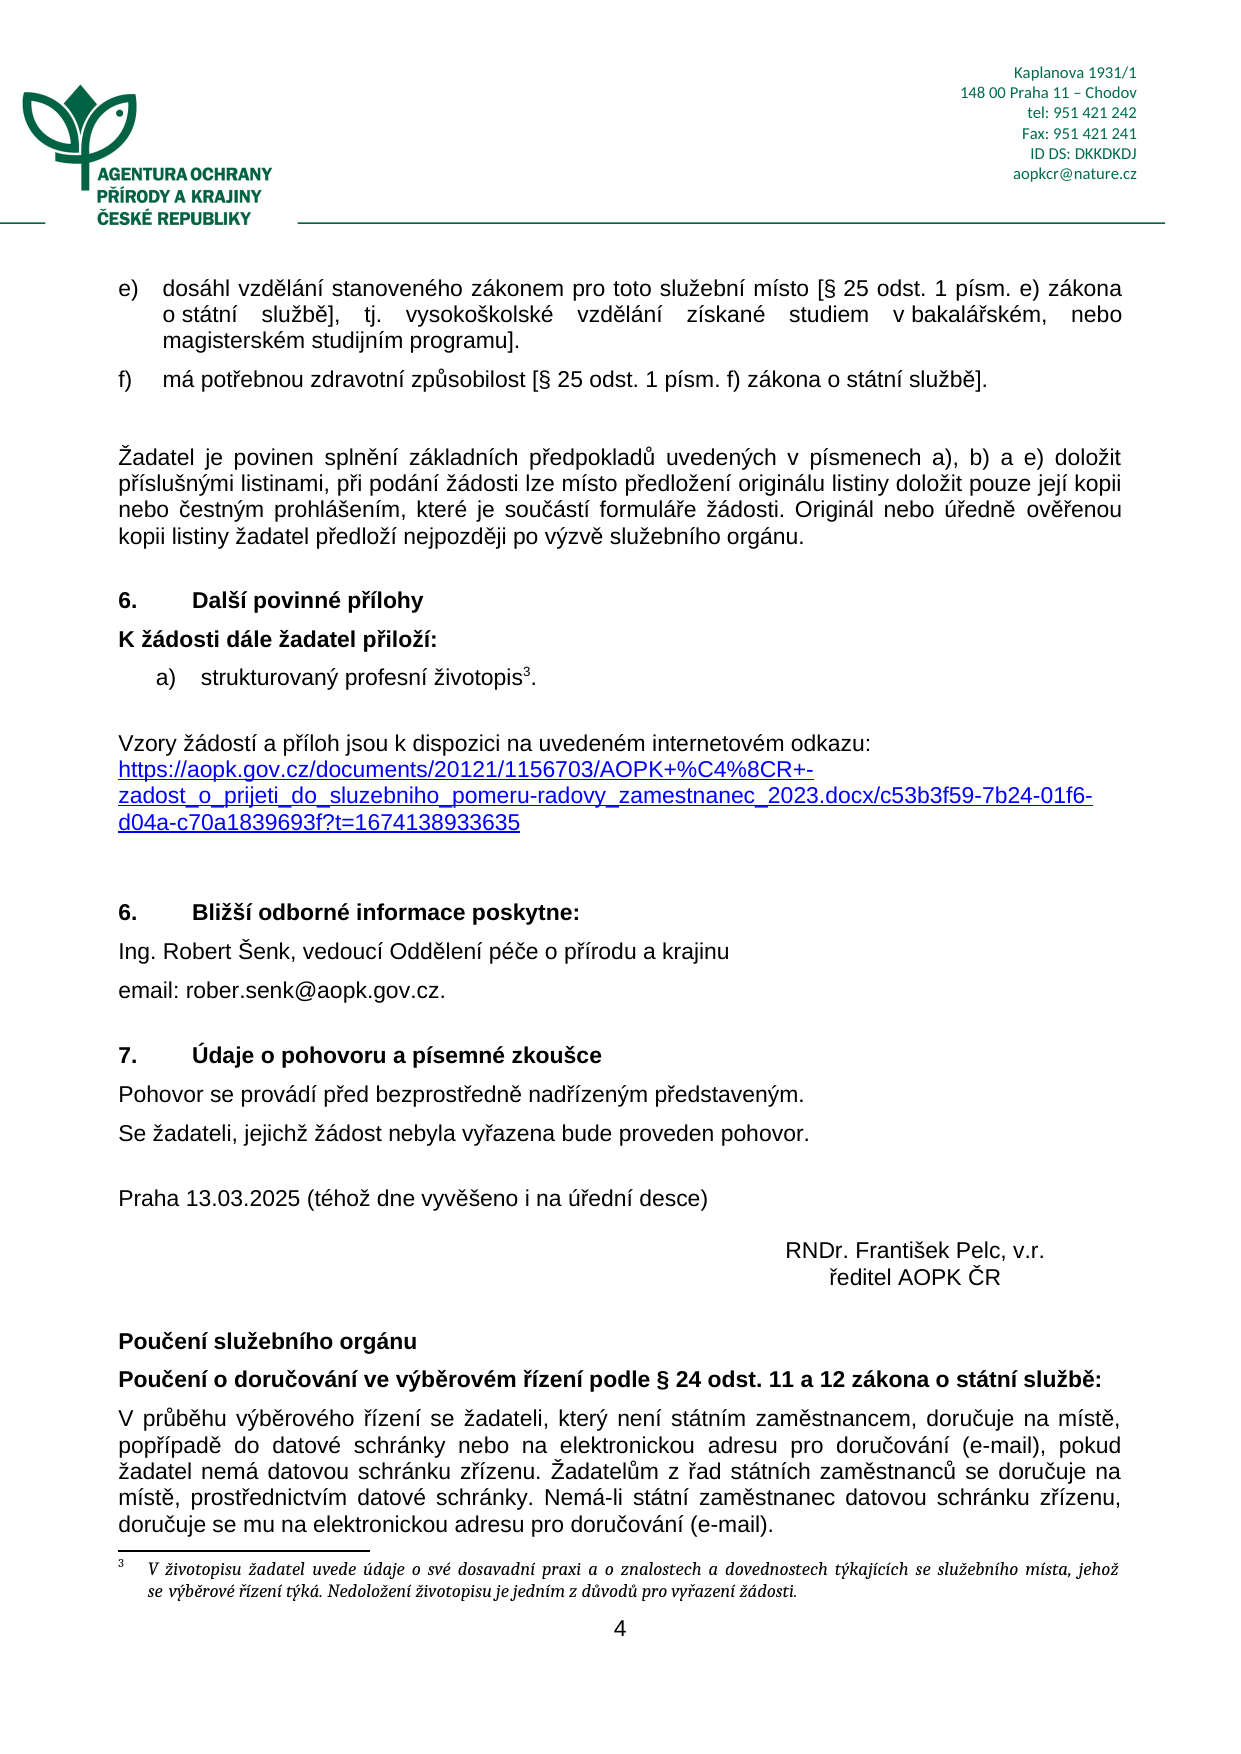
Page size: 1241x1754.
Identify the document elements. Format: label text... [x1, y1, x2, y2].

text Poučení o doručování ve výběrovém řízení podle § 24 odst. 11 a 12 zákona o státní službě: [118, 1366, 1122, 1393]
text Vzory žádostí a příloh jsou k dispozici na uvedeném internetovém odkazu: [118, 729, 1122, 756]
text ředitel AOPK ČR [634, 1264, 1122, 1290]
subtitle 6. Další povinné přílohy [118, 587, 1122, 613]
text Se žadateli, jejichž žádost nebyla vyřazena bude proveden pohovor. [118, 1119, 1122, 1146]
text Ing. Robert Šenk, vedoucí Oddělení péče o přírodu a krajinu [118, 938, 1122, 964]
text Žadatel je povinen splnění základních předpokladů uvedených v písmenech a), b) a e) doložit příslušnými listinami, při podání žádosti lze místo předložení originálu listiny doložit pouze její kopii nebo čestným prohlášením, které je součástí formuláře žádosti. Originál nebo úředně ověřenou kopii listiny žadatel předloží nejpozději po výzvě služebního orgánu. [118, 444, 1122, 549]
text f) má potřebnou zdravotní způsobilost [§ 25 odst. 1 písm. f) zákona o státní službě]. [118, 366, 1122, 392]
text email: rober.senk@aopk.gov.cz. [118, 977, 1122, 1003]
text e) dosáhl vzdělání stanoveného zákonem pro toto služební místo [§ 25 odst. 1 písm. e) zákona o státní službě], tj. vysokoškolské vzdělání získané studiem v bakalářském, nebo magisterském studijním programu]. [118, 274, 1122, 353]
text V průběhu výběrového řízení se žadateli, který není státním zaměstnancem, doručuje na místě, popřípadě do datové schránky nebo na elektronickou adresu pro doručování (e-mail), pokud žadatel nemá datovou schránku zřízenu. Žadatelům z řad státních zaměstnanců se doručuje na místě, prostřednictvím datové schránky. Nemá-li státní zaměstnanec datovou schránku zřízenu, doručuje se mu na elektronickou adresu pro doručování (e-mail). [118, 1405, 1122, 1537]
text RNDr. František Pelc, v.r. [634, 1237, 1122, 1264]
text Praha 13.03.2025 (téhož dne vyvěšeno i na úřední desce) [118, 1185, 1122, 1211]
text 6. Bližší odborné informace poskytne: [118, 899, 1122, 925]
subtitle 7. Údaje o pohovoru a písemné zkoušce [118, 1042, 1122, 1068]
text https://aopk.gov.cz/documents/20121/1156703/AOPK+%C4%8CR+-zadost_o_prijeti_do_sluzebniho_pomeru-radovy_zamestnanec_2023.docx/c53b3f59-7b24-01f6-d04a-c70a1839693f?t=1674138933635 [118, 756, 1122, 835]
text K žádosti dále žadatel přiloží: [118, 626, 1122, 652]
list strukturovaný profesní životopis. [156, 664, 1122, 691]
picture [0, 20, 1166, 230]
subtitle Poučení služebního orgánu [118, 1328, 1122, 1354]
text Pohovor se provádí před bezprostředně nadřízeným představeným. [118, 1081, 1122, 1107]
